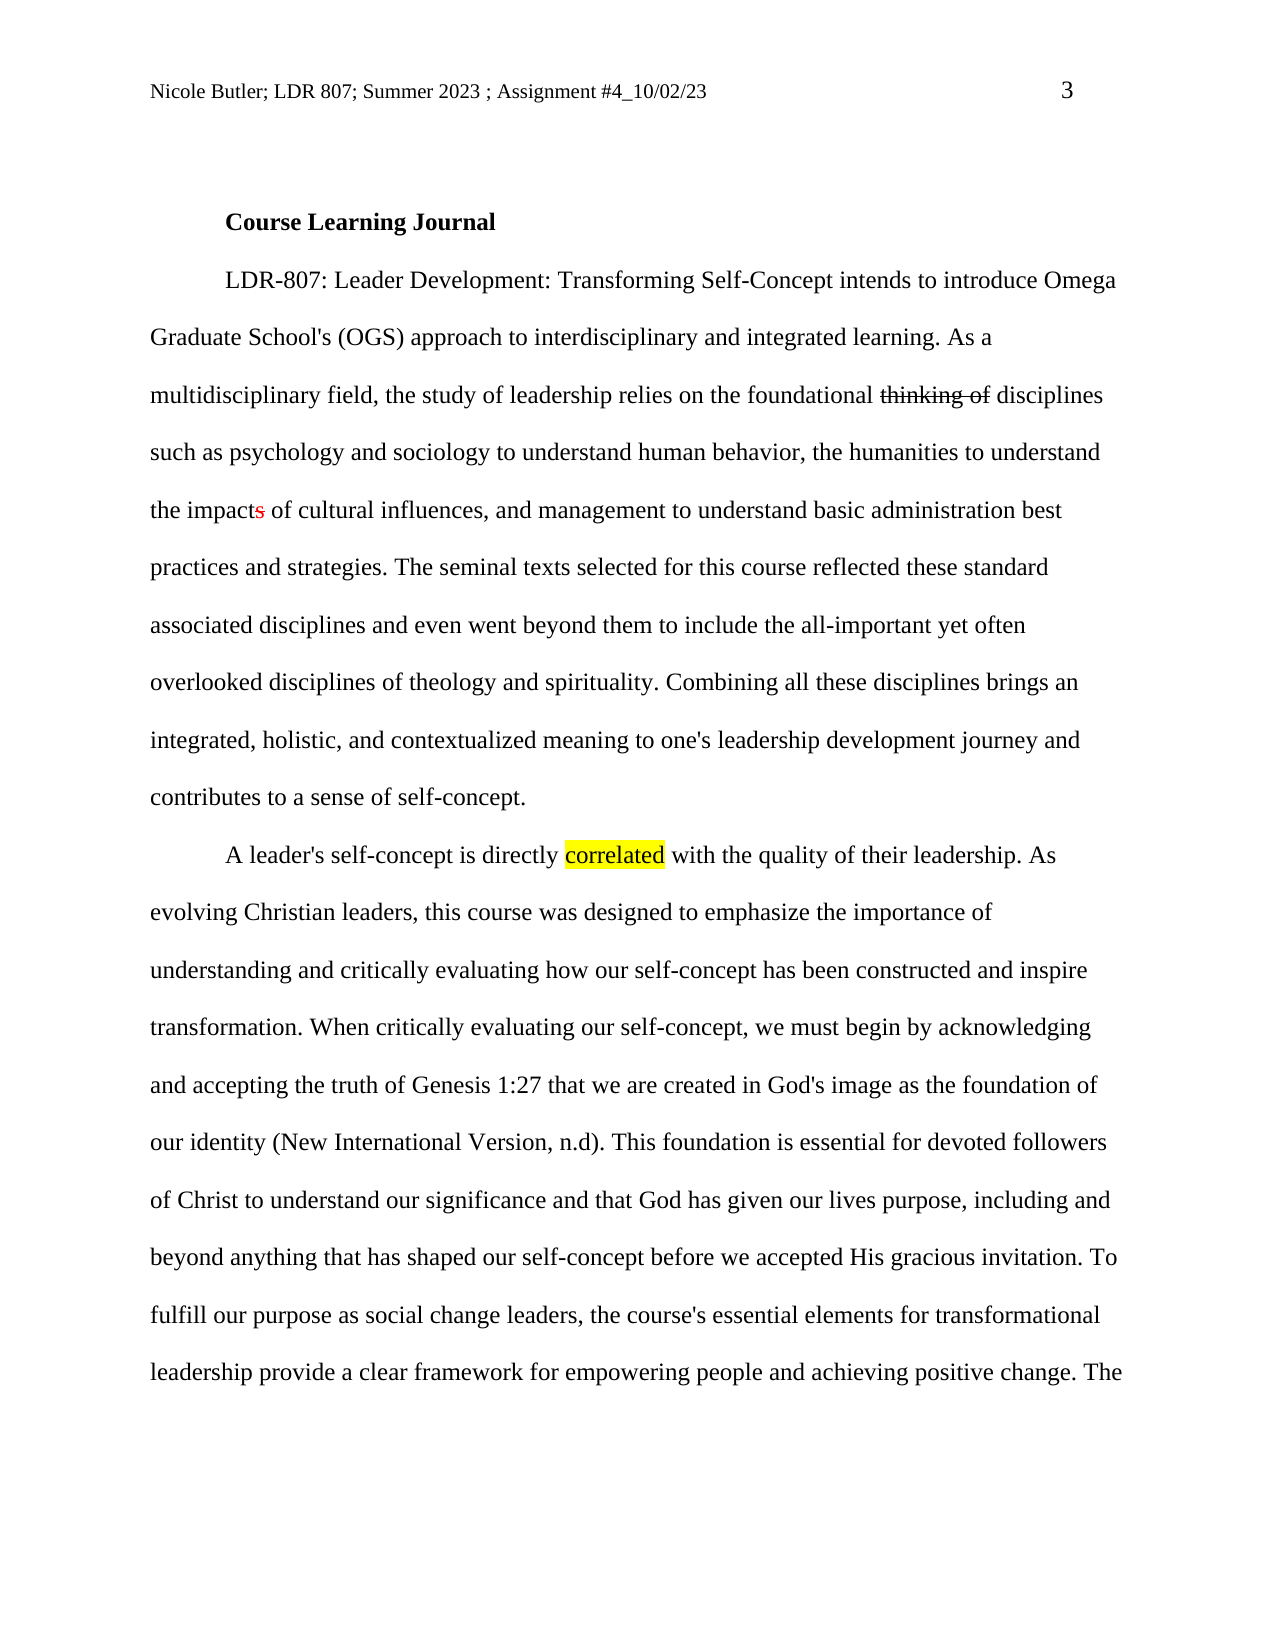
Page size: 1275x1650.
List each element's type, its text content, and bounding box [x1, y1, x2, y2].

text LDR-807: Leader Development: Transforming Self-Concept intends to introduce Omega Graduate School's (OGS) approach to interdisciplinary and integrated learning. As a multidisciplinary field, the study of leadership relies on the foundational thinking of disciplines such as psychology and sociology to understand human behavior, the humanities to understand the impacts of cultural influences, and management to understand basic administration best practices and strategies. The seminal texts selected for this course reflected these standard associated disciplines and even went beyond them to include the all-important yet often overlooked disciplines of theology and spirituality. Combining all these disciplines brings an integrated, holistic, and contextualized meaning to one's leadership development journey and contributes to a sense of self-concept. [150, 265, 1125, 811]
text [150, 840, 1125, 1386]
text Course Learning Journal [150, 207, 1125, 236]
